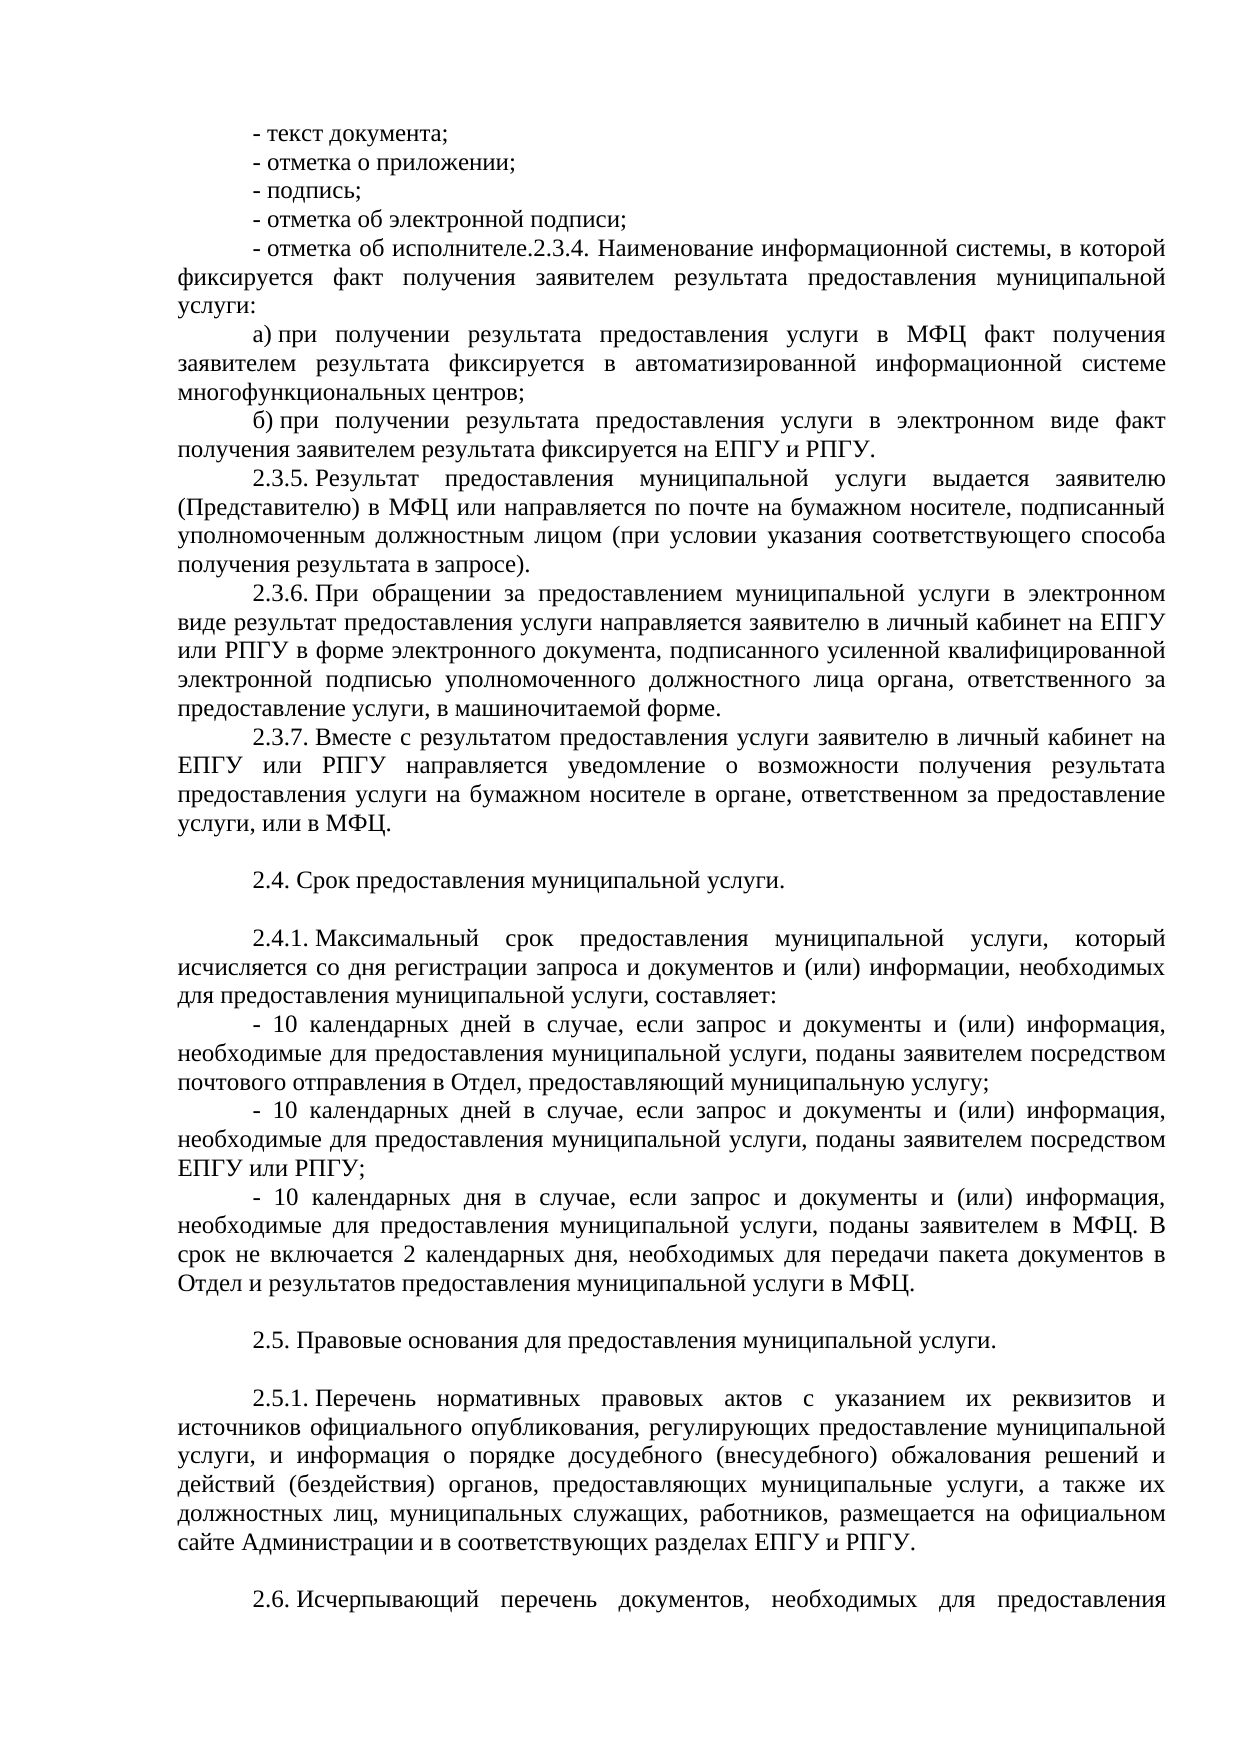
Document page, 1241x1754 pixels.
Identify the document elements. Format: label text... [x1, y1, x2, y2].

text 2.5. Правовые основания для предоставления муниципальной услуги. [177, 1326, 1167, 1354]
text 2.3.5. Результат предоставления муниципальной услуги выдается заявителю (Представителю) в МФЦ или направляется по почте на бумажном носителе, подписанный уполномоченным должностным лицом (при условии указания соответствующего способа получения результата в запросе). [177, 463, 1167, 578]
text - 10 календарных дней в случае, если запрос и документы и (или) информация, необходимые для предоставления муниципальной услуги, поданы заявителем посредством ЕПГУ или РПГУ; [177, 1096, 1167, 1182]
text - 10 календарных дня в случае, если запрос и документы и (или) информация, необходимые для предоставления муниципальной услуги, поданы заявителем в МФЦ. В срок не включается 2 календарных дня, необходимых для передачи пакета документов в Отдел и результатов предоставления муниципальной услуги в МФЦ. [177, 1182, 1167, 1297]
text а) при получении результата предоставления услуги в МФЦ факт получения заявителем результата фиксируется в автоматизированной информационной системе многофункциональных центров; [177, 319, 1167, 406]
text 2.4.1. Максимальный срок предоставления муниципальной услуги, который исчисляется со дня регистрации запроса и документов и (или) информации, необходимых для предоставления муниципальной услуги, составляет: [177, 923, 1167, 1009]
text - подпись; [177, 176, 1167, 204]
text б) при получении результата предоставления услуги в электронном виде факт получения заявителем результата фиксируется на ЕПГУ и РПГУ. [177, 406, 1167, 463]
text 2.3.6. При обращении за предоставлением муниципальной услуги в электронном виде результат предоставления услуги направляется заявителю в личный кабинет на ЕПГУ или РПГУ в форме электронного документа, подписанного усиленной квалифицированной электронной подписью уполномоченного должностного лица органа, ответственного за предоставление услуги, в машиночитаемой форме. [177, 578, 1167, 722]
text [177, 1584, 1167, 1613]
text - отметка о приложении; [177, 147, 1167, 176]
text 2.3.7. Вместе с результатом предоставления услуги заявителю в личный кабинет на ЕПГУ или РПГУ направляется уведомление о возможности получения результата предоставления услуги на бумажном носителе в органе, ответственном за предоставление услуги, или в МФЦ. [177, 722, 1167, 837]
text - текст документа; [177, 118, 1167, 147]
text - 10 календарных дней в случае, если запрос и документы и (или) информация, необходимые для предоставления муниципальной услуги, поданы заявителем посредством почтового отправления в Отдел, предоставляющий муниципальную услугу; [177, 1009, 1167, 1096]
text - отметка об исполнителе.2.3.4. Наименование информационной системы, в которой фиксируется факт получения заявителем результата предоставления муниципальной услуги: [177, 233, 1167, 319]
text 2.5.1. Перечень нормативных правовых актов с указанием их реквизитов и источников официального опубликования, регулирующих предоставление муниципальной услуги, и информация о порядке досудебного (внесудебного) обжалования решений и действий (бездействия) органов, предоставляющих муниципальные услуги, а также их должностных лиц, муниципальных служащих, работников, размещается на официальном сайте Администрации и в соответствующих разделах ЕПГУ и РПГУ. [177, 1383, 1167, 1556]
text 2.4. Срок предоставления муниципальной услуги. [177, 866, 1167, 894]
text - отметка об электронной подписи; [177, 204, 1167, 233]
